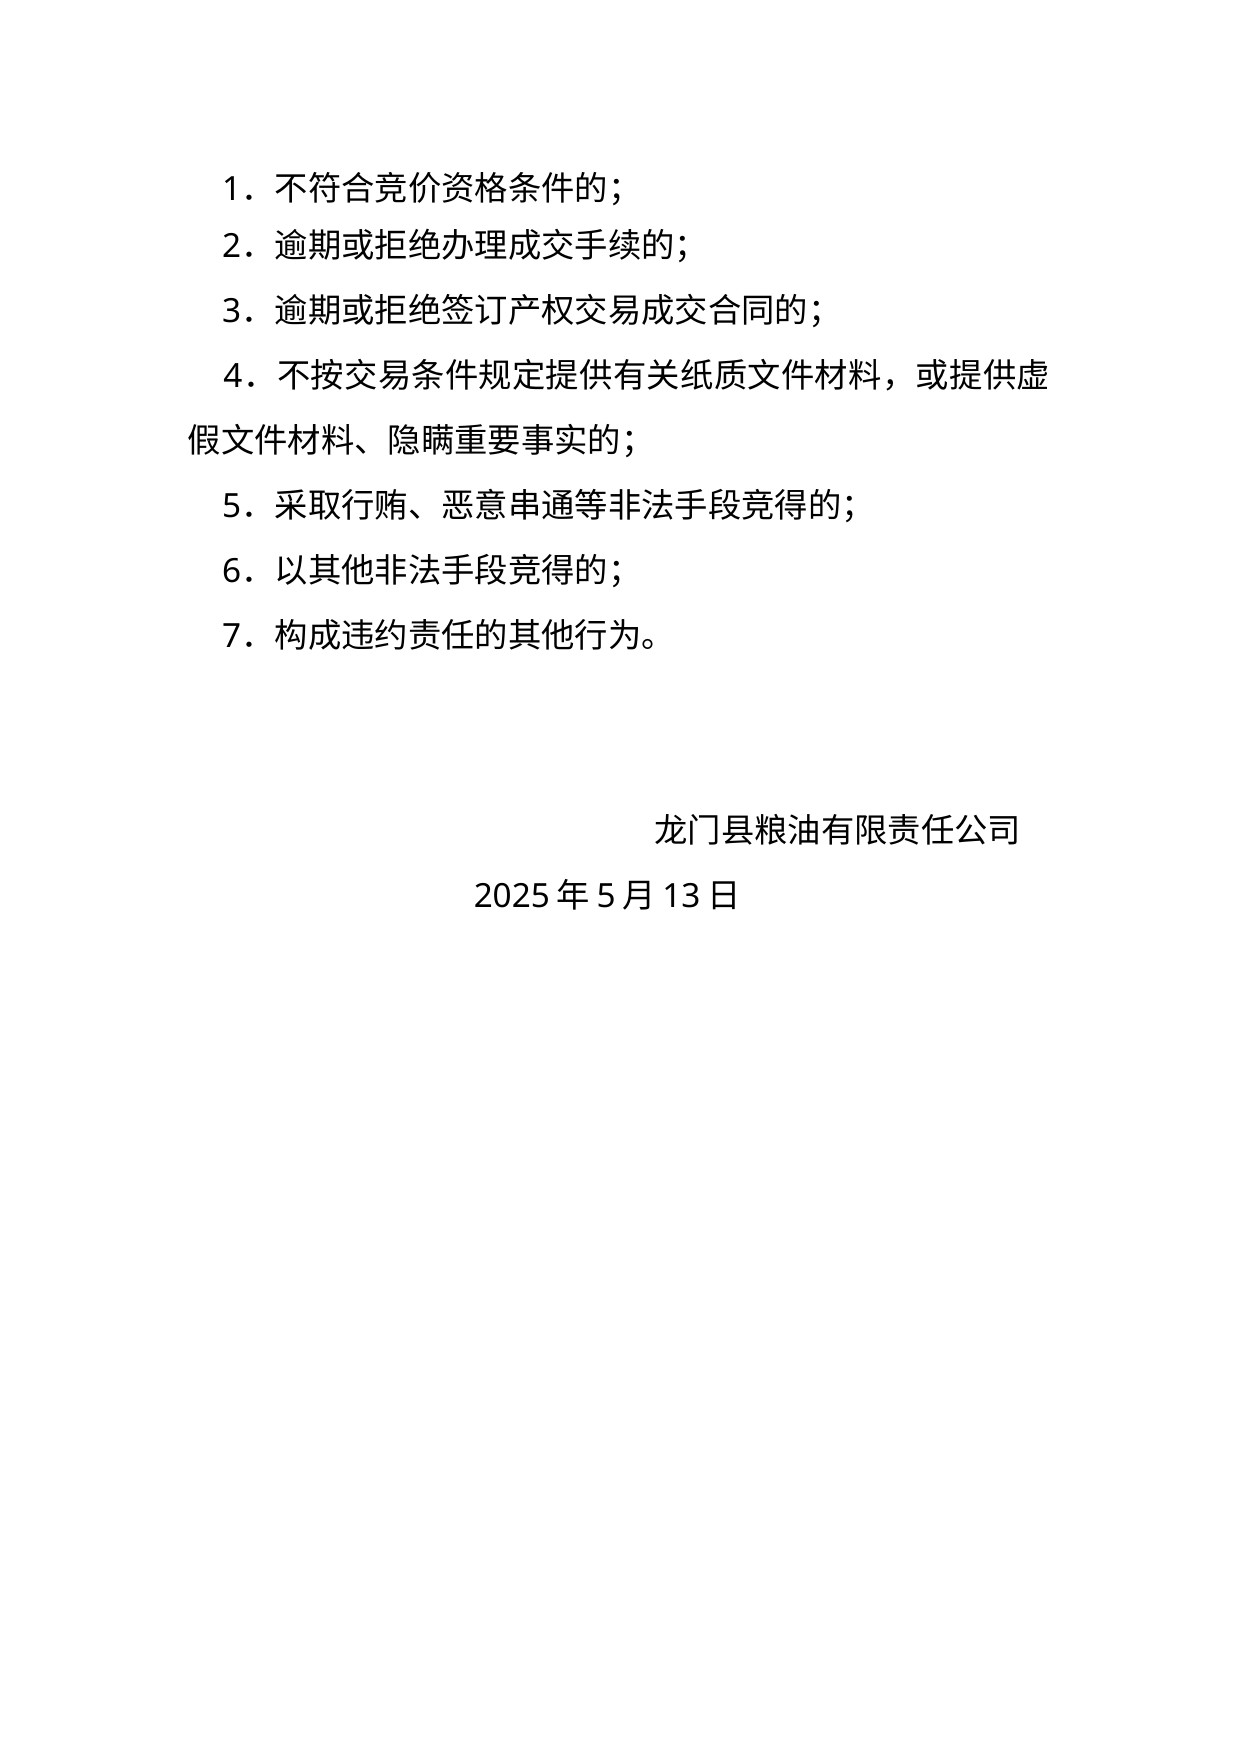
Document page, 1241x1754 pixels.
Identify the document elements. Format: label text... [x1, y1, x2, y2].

text 龙门县粮油有限责任公司 [187, 795, 1053, 860]
text 3．逾期或拒绝签订产权交易成交合同的； [187, 275, 1053, 340]
text 4．不按交易条件规定提供有关纸质文件材料，或提供虚假文件材料、隐瞒重要事实的； [187, 340, 1053, 470]
text 2025年5月13日 [187, 860, 1053, 925]
text 2．逾期或拒绝办理成交手续的； [187, 210, 1053, 275]
text 5．采取行贿、恶意串通等非法手段竞得的； [187, 470, 1053, 535]
text 6．以其他非法手段竞得的； [187, 535, 1053, 600]
text 7．构成违约责任的其他行为。 [187, 600, 1053, 665]
text 1．不符合竞价资格条件的； [187, 162, 1053, 210]
